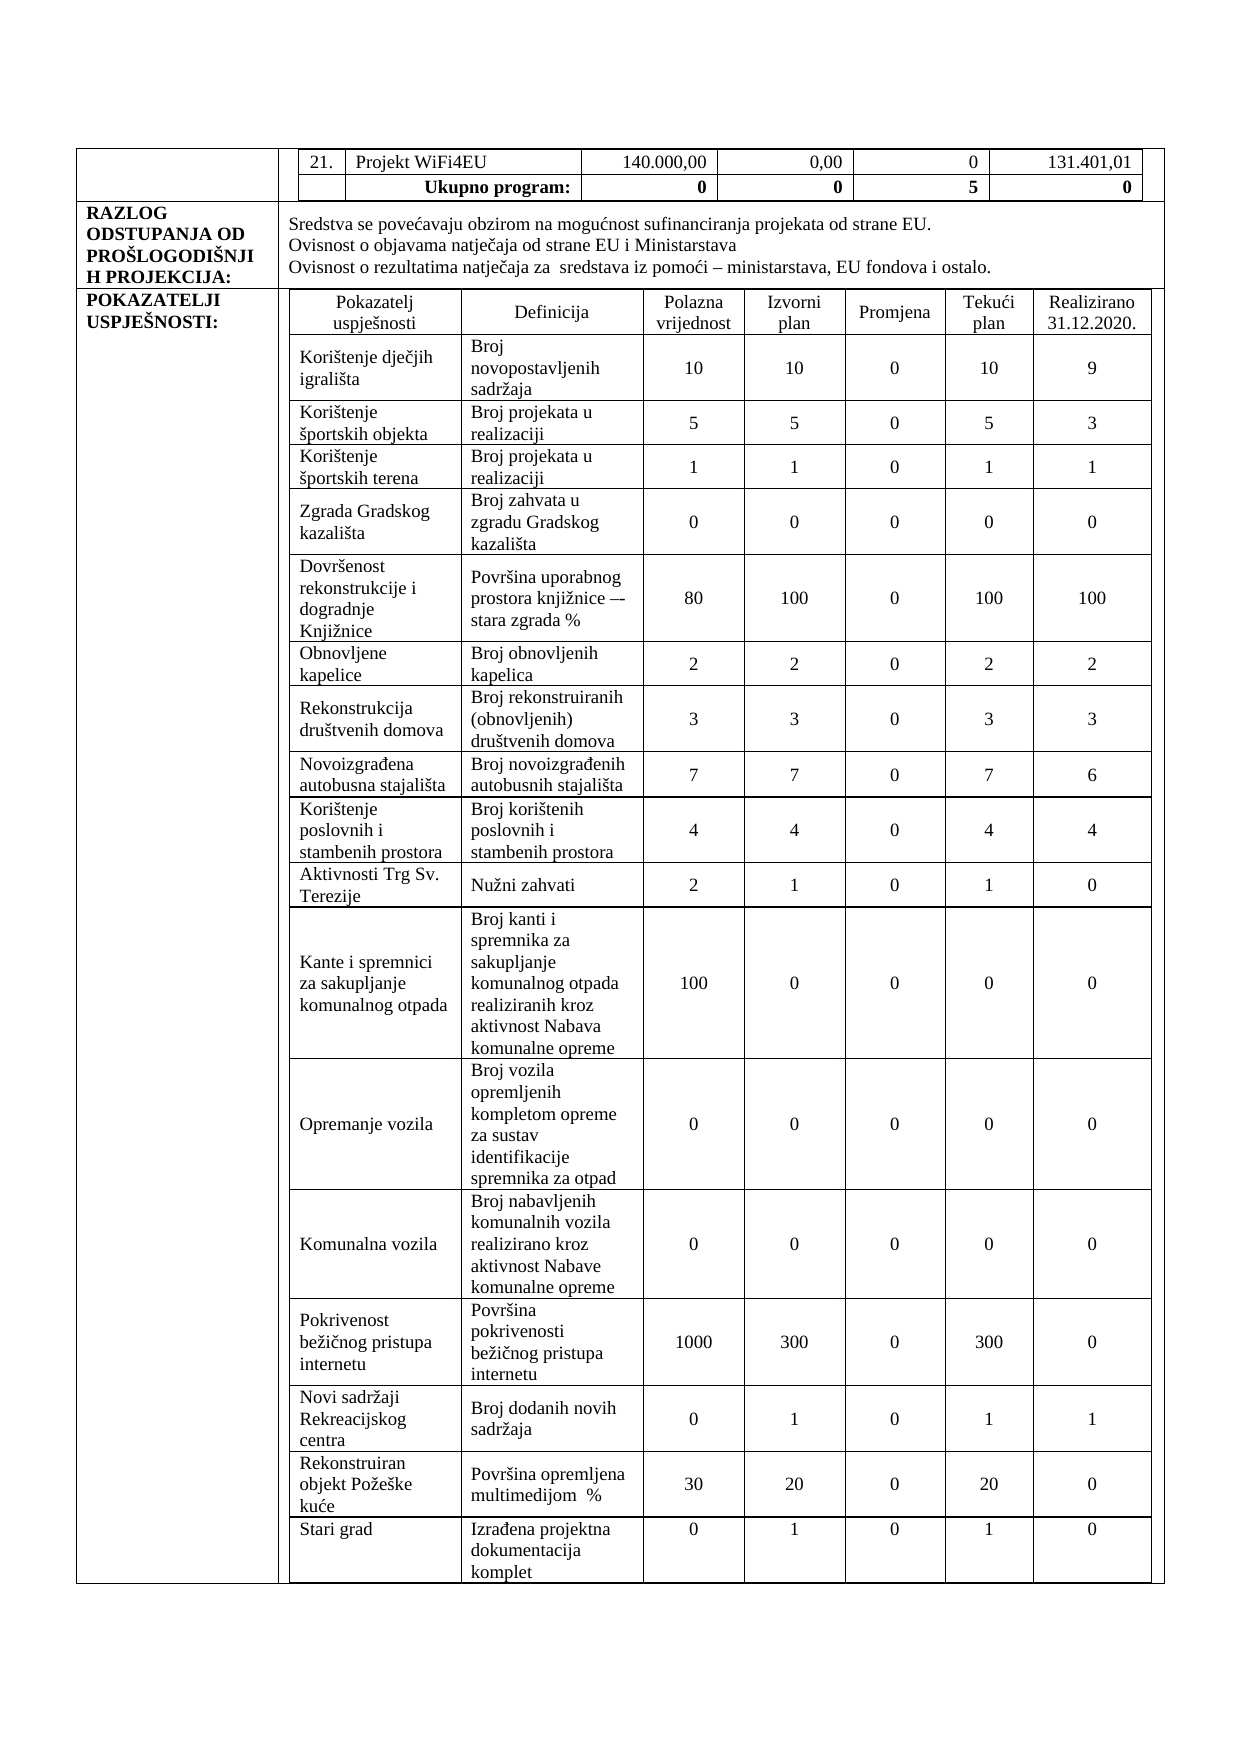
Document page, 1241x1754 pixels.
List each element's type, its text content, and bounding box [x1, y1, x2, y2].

table_cell Sredstva se povećavaju obzirom na mogućnost sufinanciranja projekata od strane EU. Ovisnost o objavama natječaja od strane EU i Ministarstava Ovisnost o rezultatima natječaja za sredstava iz pomoći – ministarstava, EU fondova i ostalo. [279, 202, 1164, 288]
table_cell [1152, 289, 1164, 1583]
table_cell [1143, 149, 1164, 201]
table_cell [77, 149, 278, 201]
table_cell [77, 289, 278, 1583]
table_cell [279, 289, 289, 1583]
table_cell RAZLOG ODSTUPANJA OD PROŠLOGODIŠNJIH PROJEKCIJA: [77, 202, 278, 288]
table_cell [279, 149, 298, 201]
